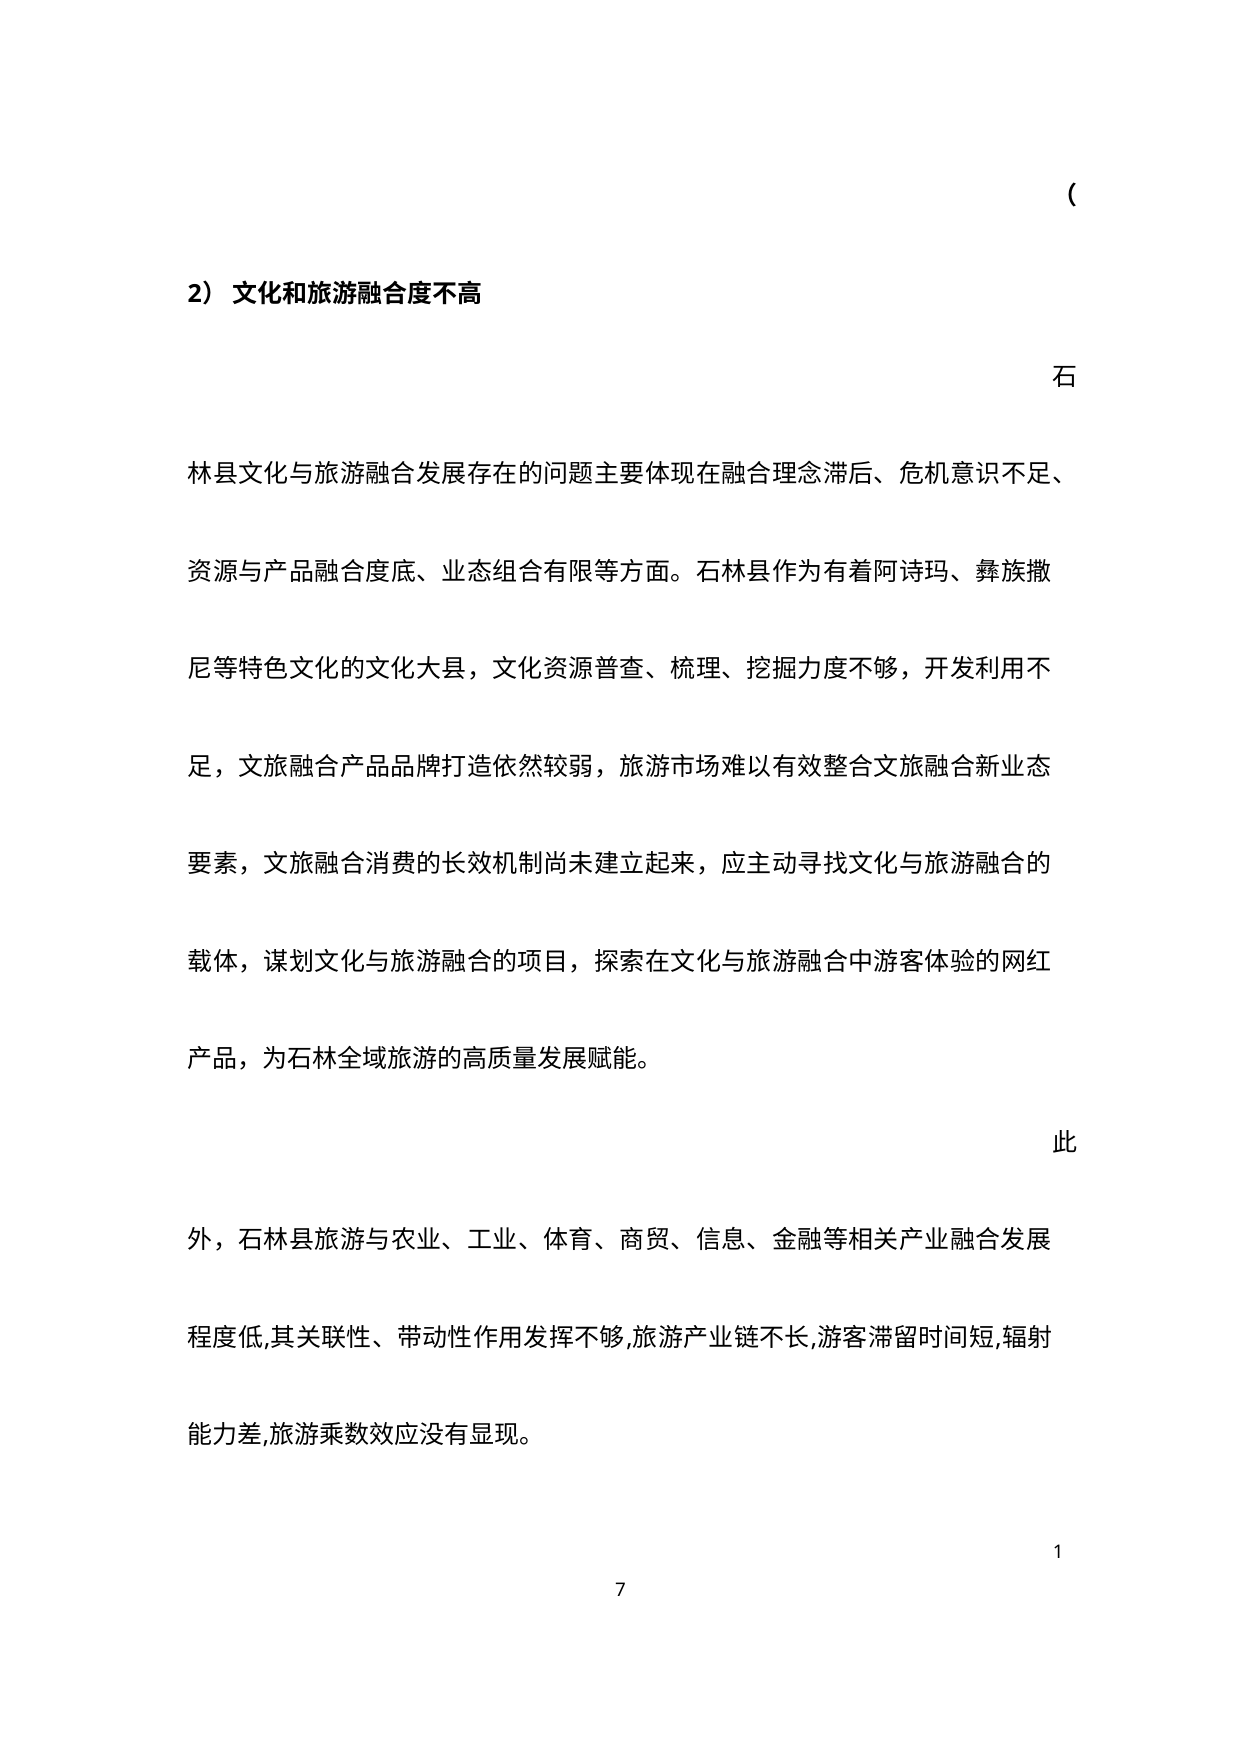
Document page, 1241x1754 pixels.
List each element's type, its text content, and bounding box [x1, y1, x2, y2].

text 此外，石林县旅游与农业、工业、体育、商贸、信息、金融等相关产业融合发展程度低,其关联性、带动性作用发挥不够,旅游产业链不长,游客滞留时间短,辐射能力差,旅游乘数效应没有显现。 [187, 1108, 1053, 1465]
text （2） 文化和旅游融合度不高 [187, 161, 1053, 324]
text 石林县文化与旅游融合发展存在的问题主要体现在融合理念滞后、危机意识不足、资源与产品融合度底、业态组合有限等方面。石林县作为有着阿诗玛、彝族撒尼等特色文化的文化大县，文化资源普查、梳理、挖掘力度不够，开发利用不足，文旅融合产品品牌打造依然较弱，旅游市场难以有效整合文旅融合新业态要素，文旅融合消费的长效机制尚未建立起来，应主动寻找文化与旅游融合的载体，谋划文化与旅游融合的项目，探索在文化与旅游融合中游客体验的网红产品，为石林全域旅游的高质量发展赋能。 [187, 342, 1053, 1089]
